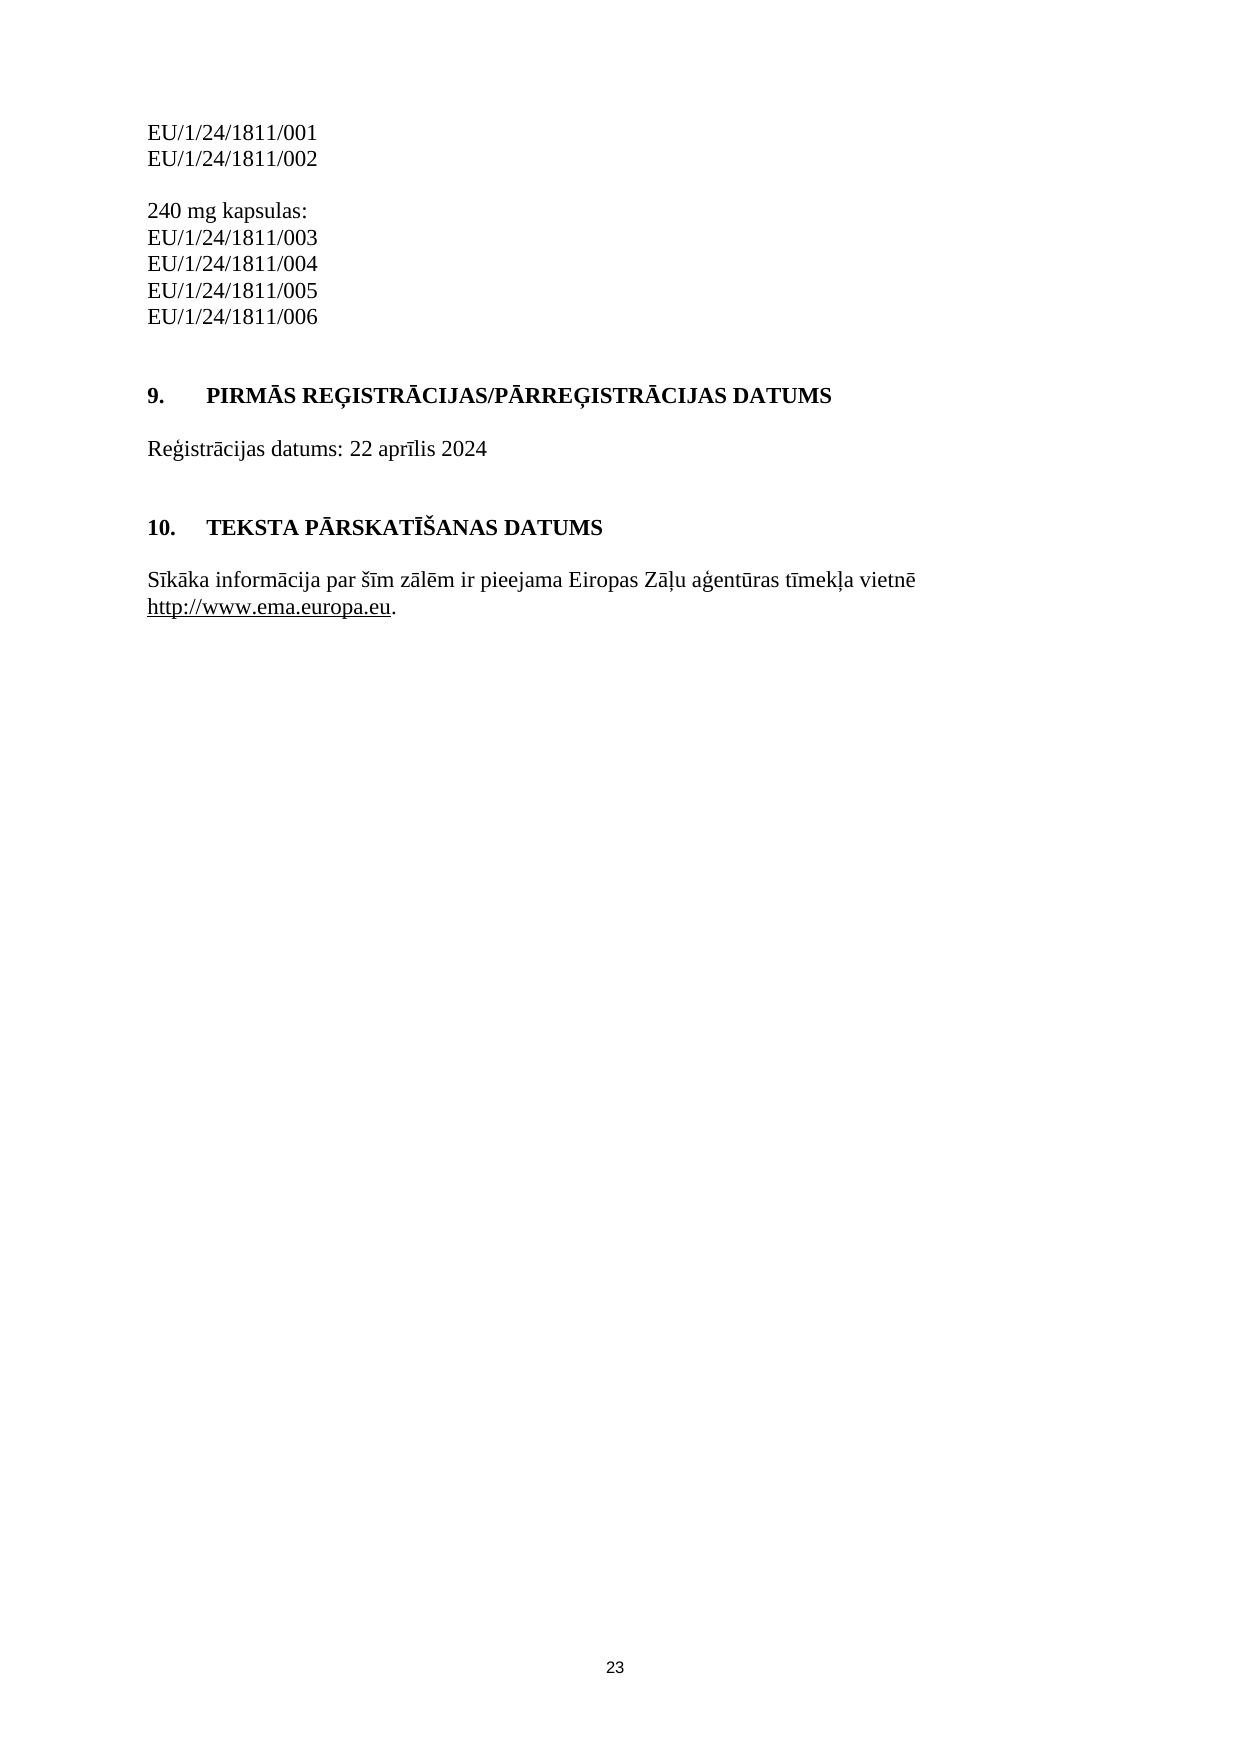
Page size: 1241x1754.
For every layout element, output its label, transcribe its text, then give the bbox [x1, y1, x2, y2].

text EU/1/24/1811/005 [147, 277, 1093, 303]
text EU/1/24/1811/003 [147, 224, 1093, 250]
text 240 mg kapsulas: [147, 198, 1093, 224]
text Sīkāka informācija par šīm zālēm ir pieejama Eiropas Zāļu aģentūras tīmekļa vietnē http://www.ema.europa.eu. [147, 567, 1093, 619]
text 9. PIRMĀS REĢISTRĀCIJAS/PĀRREĢISTRĀCIJAS DATUMS [147, 382, 1093, 408]
text EU/1/24/1811/001 [147, 118, 1093, 145]
text EU/1/24/1811/006 [147, 303, 1093, 329]
text EU/1/24/1811/002 [147, 145, 1093, 171]
text EU/1/24/1811/004 [147, 250, 1093, 277]
text Reģistrācijas datums: 22 aprīlis 2024 [147, 435, 1093, 461]
text 10. TEKSTA PĀRSKATĪŠANAS DATUMS [147, 514, 1093, 540]
